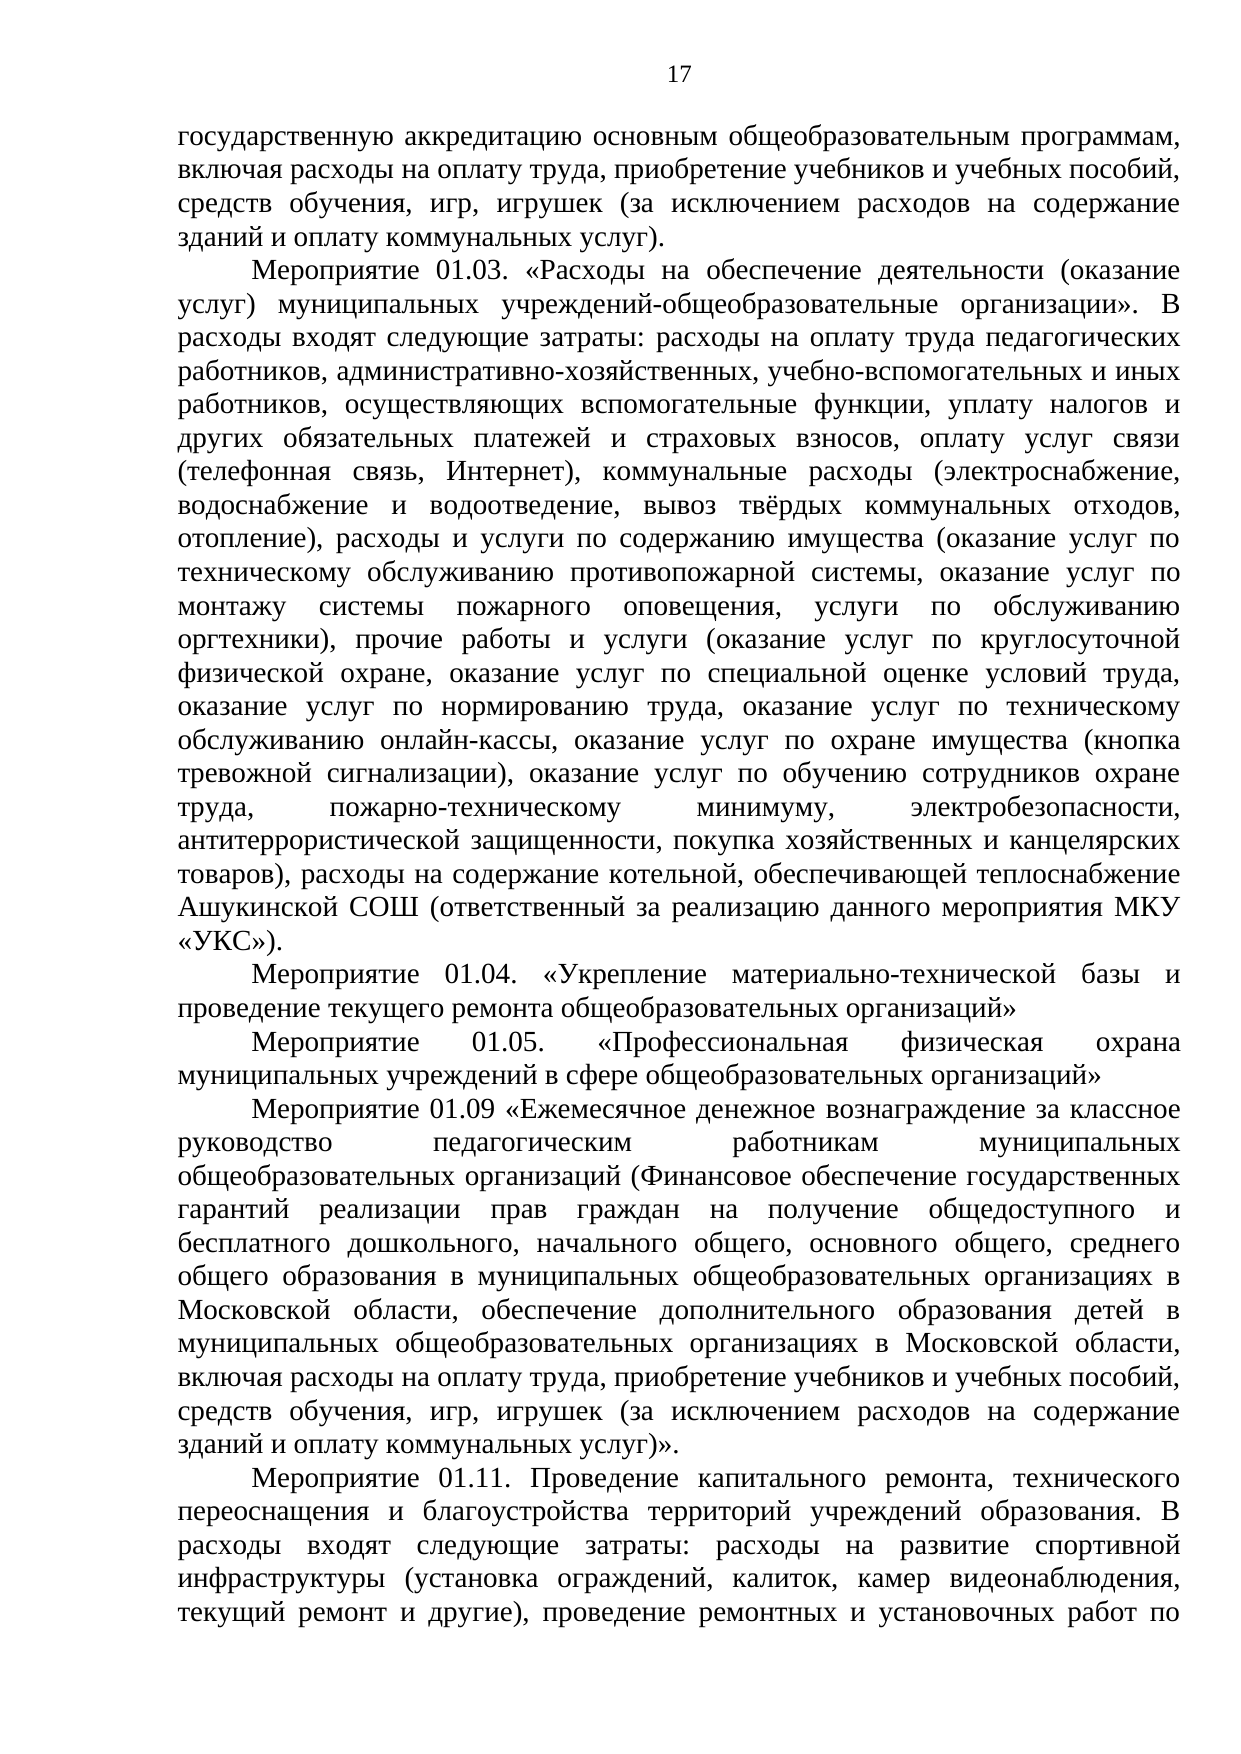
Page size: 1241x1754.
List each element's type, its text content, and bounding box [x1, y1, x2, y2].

text Мероприятие 01.03. «Расходы на обеспечение деятельности (оказание услуг) муниципальных учреждений-общеобразовательные организации». В расходы входят следующие затраты: расходы на оплату труда педагогических работников, административно-хозяйственных, учебно-вспомогательных и иных работников, осуществляющих вспомогательные функции, уплату налогов и других обязательных платежей и страховых взносов, оплату услуг связи (телефонная связь, Интернет), коммунальные расходы (электроснабжение, водоснабжение и водоотведение, вывоз твёрдых коммунальных отходов, отопление), расходы и услуги по содержанию имущества (оказание услуг по техническому обслуживанию противопожарной системы, оказание услуг по монтажу системы пожарного оповещения, услуги по обслуживанию оргтехники), прочие работы и услуги (оказание услуг по круглосуточной физической охране, оказание услуг по специальной оценке условий труда, оказание услуг по нормированию труда, оказание услуг по техническому обслуживанию онлайн-кассы, оказание услуг по охране имущества (кнопка тревожной сигнализации), оказание услуг по обучению сотрудников охране труда, пожарно-техническому минимуму, электробезопасности, антитеррористической защищенности, покупка хозяйственных и канцелярских товаров), расходы на содержание котельной, обеспечивающей теплоснабжение Ашукинской СОШ (ответственный за реализацию данного мероприятия МКУ «УКС»). [177, 252, 1181, 957]
text Мероприятие 01.09 «Ежемесячное денежное вознаграждение за классное руководство педагогическим работникам муниципальных общеобразовательных организаций (Финансовое обеспечение государственных гарантий реализации прав граждан на получение общедоступного и бесплатного дошкольного, начального общего, основного общего, среднего общего образования в муниципальных общеобразовательных организациях в Московской области, обеспечение дополнительного образования детей в муниципальных общеобразовательных организациях в Московской области, включая расходы на оплату труда, приобретение учебников и учебных пособий, средств обучения, игр, игрушек (за исключением расходов на содержание зданий и оплату коммунальных услуг)». [177, 1091, 1181, 1460]
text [177, 118, 1181, 252]
text Мероприятие 01.04. «Укрепление материально-технической базы и проведение текущего ремонта общеобразовательных организаций» [177, 957, 1181, 1024]
text Мероприятие 01.05. «Профессиональная физическая охрана муниципальных учреждений в сфере общеобразовательных организаций» [177, 1024, 1181, 1091]
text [177, 1460, 1181, 1627]
